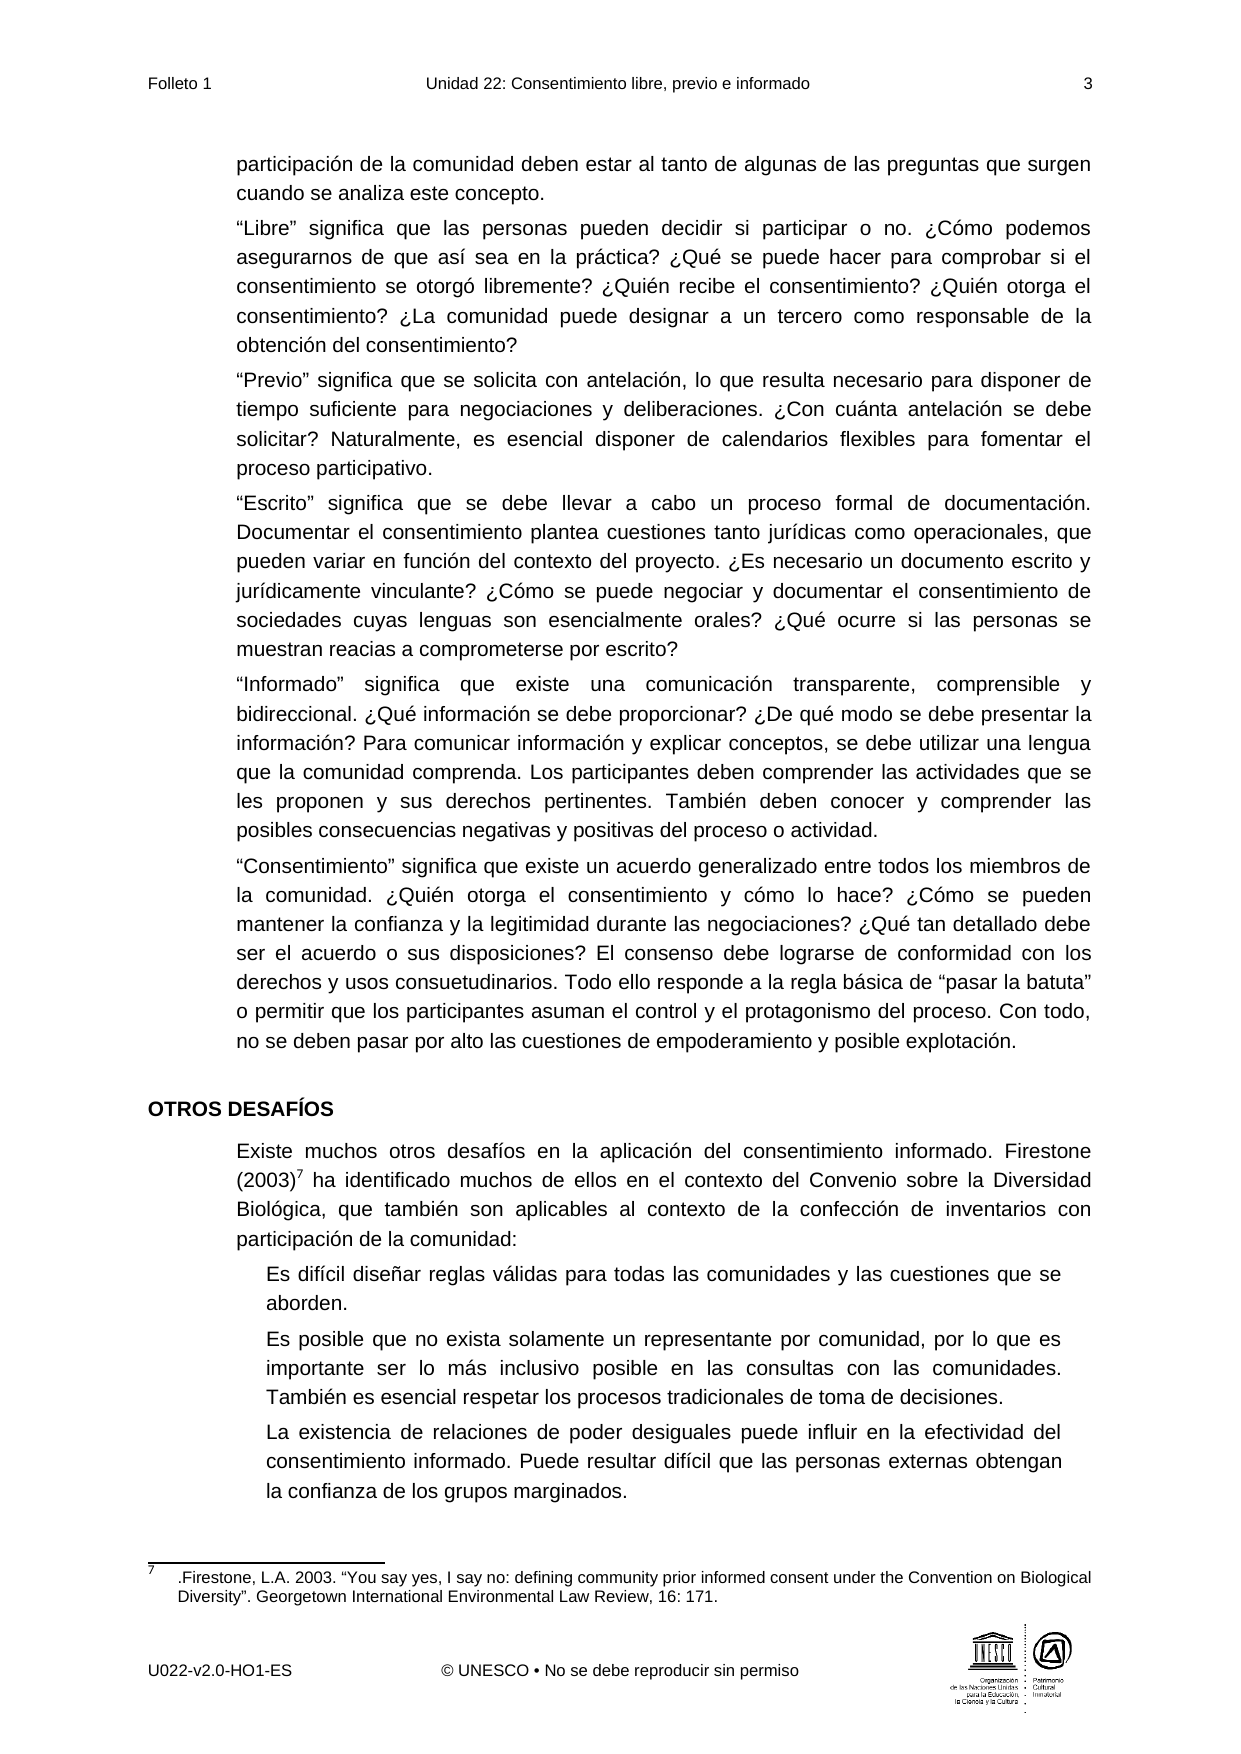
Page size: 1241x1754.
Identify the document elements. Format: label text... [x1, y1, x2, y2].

text “Consentimiento” significa que existe un acuerdo generalizado entre todos los miembros de la comunidad. ¿Quién otorga el consentimiento y cómo lo hace? ¿Cómo se pueden mantener la confianza y la legitimidad durante las negociaciones? ¿Qué tan detallado debe ser el acuerdo o sus disposiciones? El consenso debe lograrse de conformidad con los derechos y usos consuetudinarios. Todo ello responde a la regla básica de “pasar la batuta” o permitir que los participantes asuman el control y el protagonismo del proceso. Con todo, no se deben pasar por alto las cuestiones de empoderamiento y posible explotación. [236, 850, 1093, 1054]
subtitle Otros DESAFÍOS [148, 1091, 1093, 1123]
text Es difícil diseñar reglas válidas para todas las comunidades y las cuestiones que se aborden. [266, 1258, 1063, 1316]
text Existe muchos otros desafíos en la aplicación del consentimiento informado. Firestone (2003) ha identificado muchos de ellos en el contexto del Convenio sobre la Diversidad Biológica, que también son aplicables al contexto de la confección de inventarios con participación de la comunidad: [236, 1135, 1093, 1252]
text “Libre” significa que las personas pueden decidir si participar o no. ¿Cómo podemos asegurarnos de que así sea en la práctica? ¿Qué se puede hacer para comprobar si el consentimiento se otorgó libremente? ¿Quién recibe el consentimiento? ¿Quién otorga el consentimiento? ¿La comunidad puede designar a un tercero como responsable de la obtención del consentimiento? [236, 212, 1093, 358]
text “Informado” significa que existe una comunicación transparente, comprensible y bidireccional. ¿Qué información se debe proporcionar? ¿De qué modo se debe presentar la información? Para comunicar información y explicar conceptos, se debe utilizar una lengua que la comunidad comprenda. Los participantes deben comprender las actividades que se les proponen y sus derechos pertinentes. También deben conocer y comprender las posibles consecuencias negativas y positivas del proceso o actividad. [236, 668, 1093, 843]
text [236, 148, 1093, 206]
text “Previo” significa que se solicita con antelación, lo que resulta necesario para disponer de tiempo suficiente para negociaciones y deliberaciones. ¿Con cuánta antelación se debe solicitar? Naturalmente, es esencial disponer de calendarios flexibles para fomentar el proceso participativo. [236, 364, 1093, 481]
text “Escrito” significa que se debe llevar a cabo un proceso formal de documentación. Documentar el consentimiento plantea cuestiones tanto jurídicas como operacionales, que pueden variar en función del contexto del proyecto. ¿Es necesario un documento escrito y jurídicamente vinculante? ¿Cómo se puede negociar y documentar el consentimiento de sociedades cuyas lenguas son esencialmente orales? ¿Qué ocurre si las personas se muestran reacias a comprometerse por escrito? [236, 487, 1093, 662]
text Es posible que no exista solamente un representante por comunidad, por lo que es importante ser lo más inclusivo posible en las consultas con las comunidades. También es esencial respetar los procesos tradicionales de toma de decisiones. [266, 1323, 1063, 1410]
picture [950, 1624, 1072, 1713]
text La existencia de relaciones de poder desiguales puede influir en la efectividad del consentimiento informado. Puede resultar difícil que las personas externas obtengan la confianza de los grupos marginados. [266, 1416, 1063, 1504]
